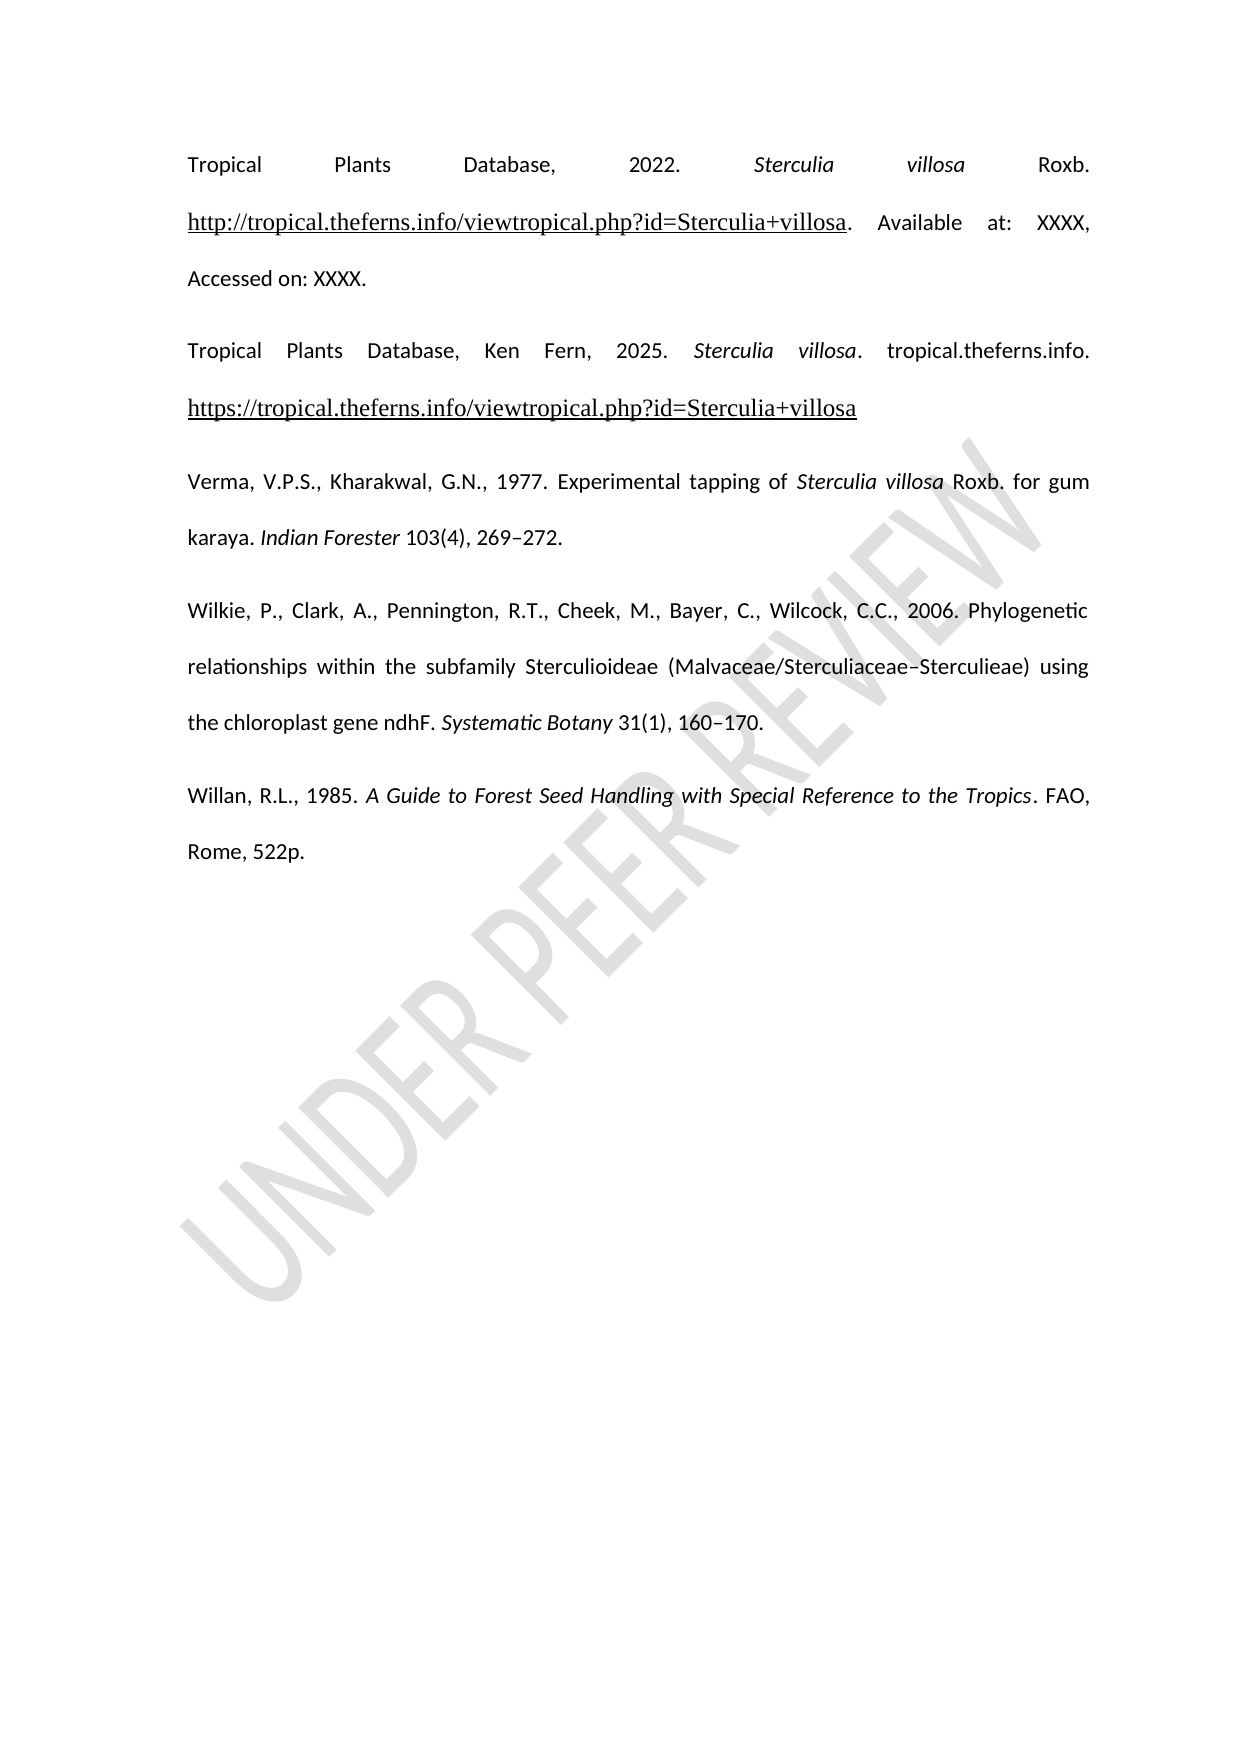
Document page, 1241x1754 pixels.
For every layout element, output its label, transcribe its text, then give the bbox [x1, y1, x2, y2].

text Verma, V.P.S., Kharakwal, G.N., 1977. Experimental tapping of Sterculia villosa Roxb. for gum karaya. Indian Forester 103(4), 269–272. [187, 467, 1090, 552]
text Wilkie, P., Clark, A., Pennington, R.T., Cheek, M., Bayer, C., Wilcock, C.C., 2006. Phylogenetic relationships within the subfamily Sterculioideae (Malvaceae/Sterculiaceae–Sterculieae) using the chloroplast gene ndhF. Systematic Botany 31(1), 160–170. [187, 596, 1090, 736]
text Tropical Plants Database, 2022. Sterculia villosa Roxb. http://tropical.theferns.info/viewtropical.php?id=Sterculia+villosa. Available at: XXXX, Accessed on: XXXX. [187, 150, 1090, 292]
text Willan, R.L., 1985. A Guide to Forest Seed Handling with Special Reference to the Tropics. FAO, Rome, 522p. [187, 781, 1090, 865]
text Tropical Plants Database, Ken Fern, 2025. Sterculia villosa. tropical.theferns.info. https://tropical.theferns.info/viewtropical.php?id=Sterculia+villosa [187, 337, 1090, 422]
